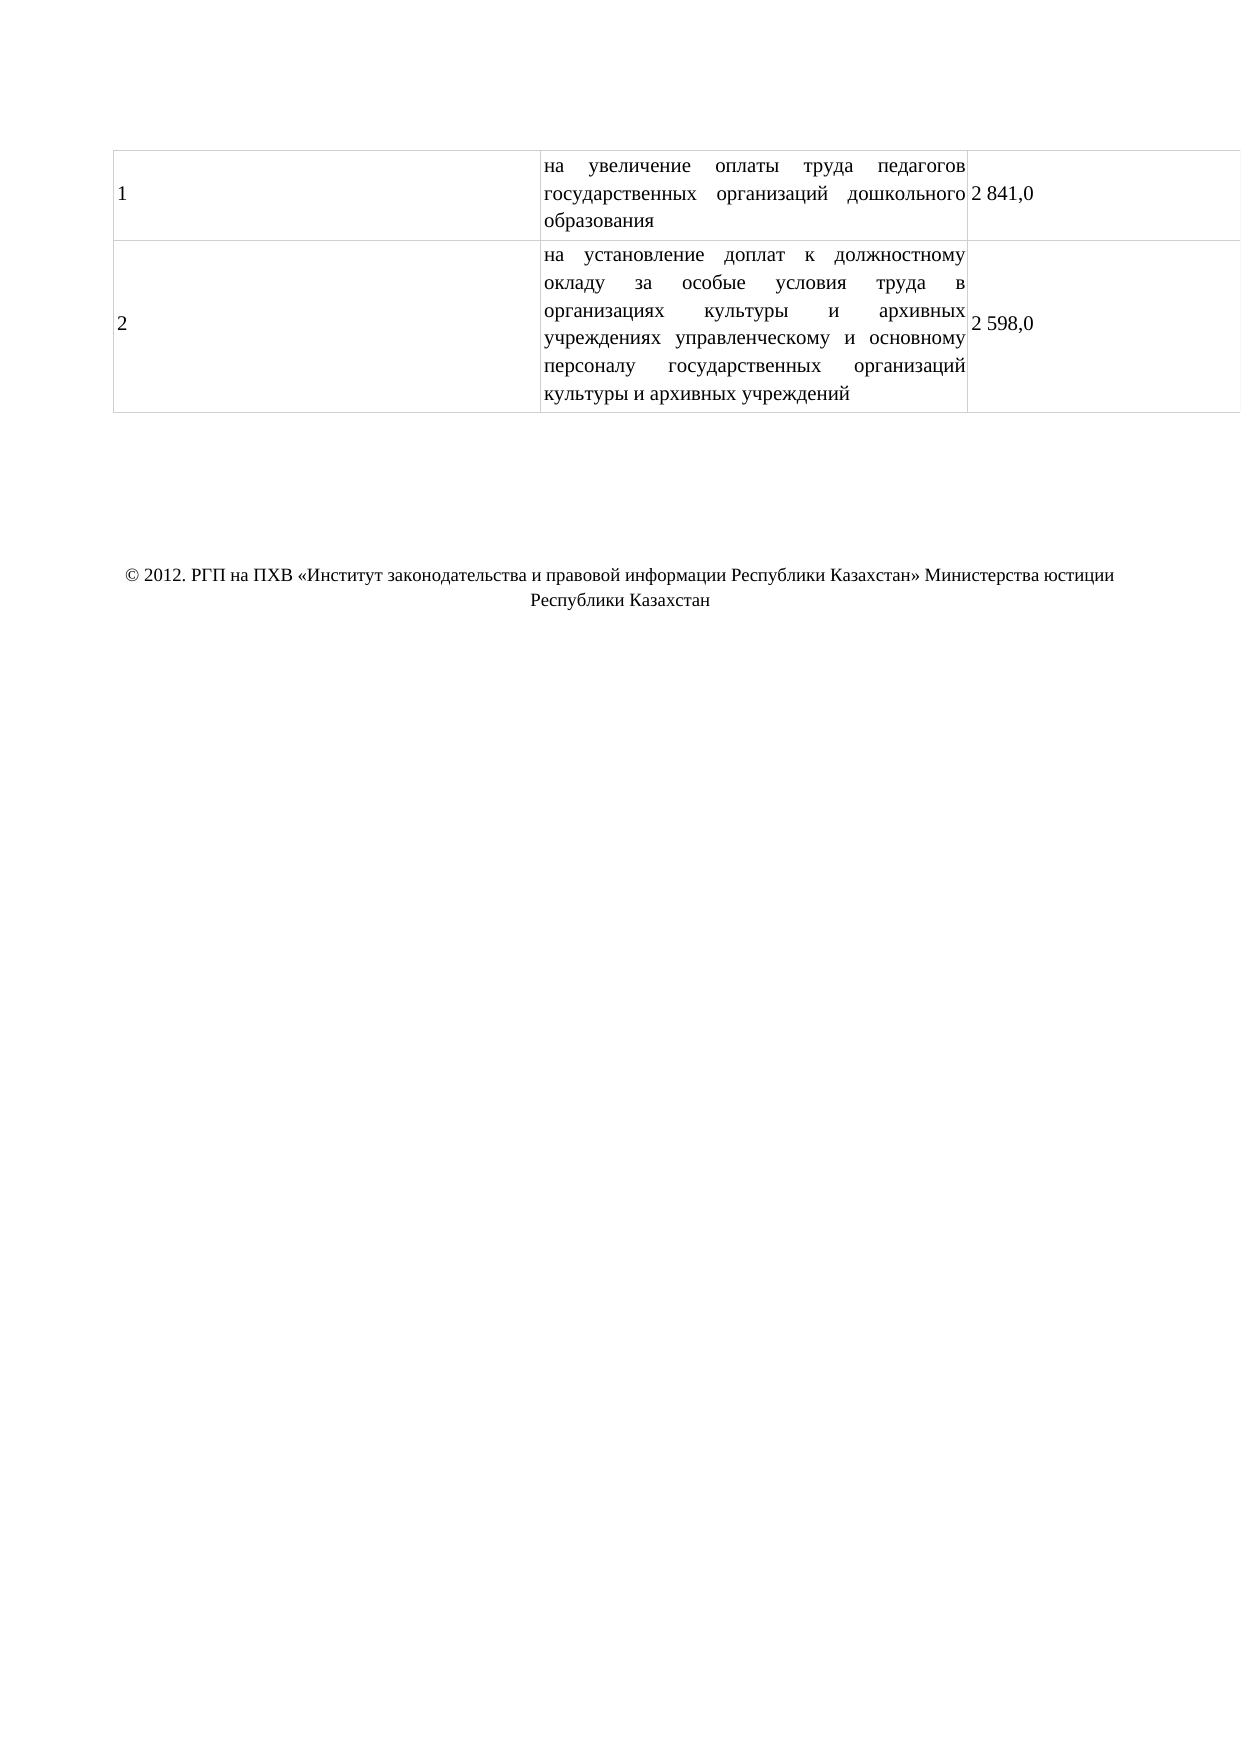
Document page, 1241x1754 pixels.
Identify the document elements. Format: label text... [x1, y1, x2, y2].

table_cell 2 598,0 [968, 241, 1240, 412]
table_cell на установление доплат к должностному окладу за особые условия труда в организациях культуры и архивных учреждениях управленческому и основному персоналу государственных организаций культуры и архивных учреждений [541, 241, 967, 412]
table_cell на увеличение оплаты труда педагогов государственных организаций дошкольного образования [541, 151, 967, 239]
text © 2012. РГП на ПХВ «Институт законодательства и правовой информации Республики Казахстан» Министерства юстиции Республики Казахстан [112, 564, 1128, 611]
table_cell 2 [114, 241, 540, 412]
table_cell 1 [114, 151, 540, 239]
table_cell 2 841,0 [968, 151, 1240, 239]
